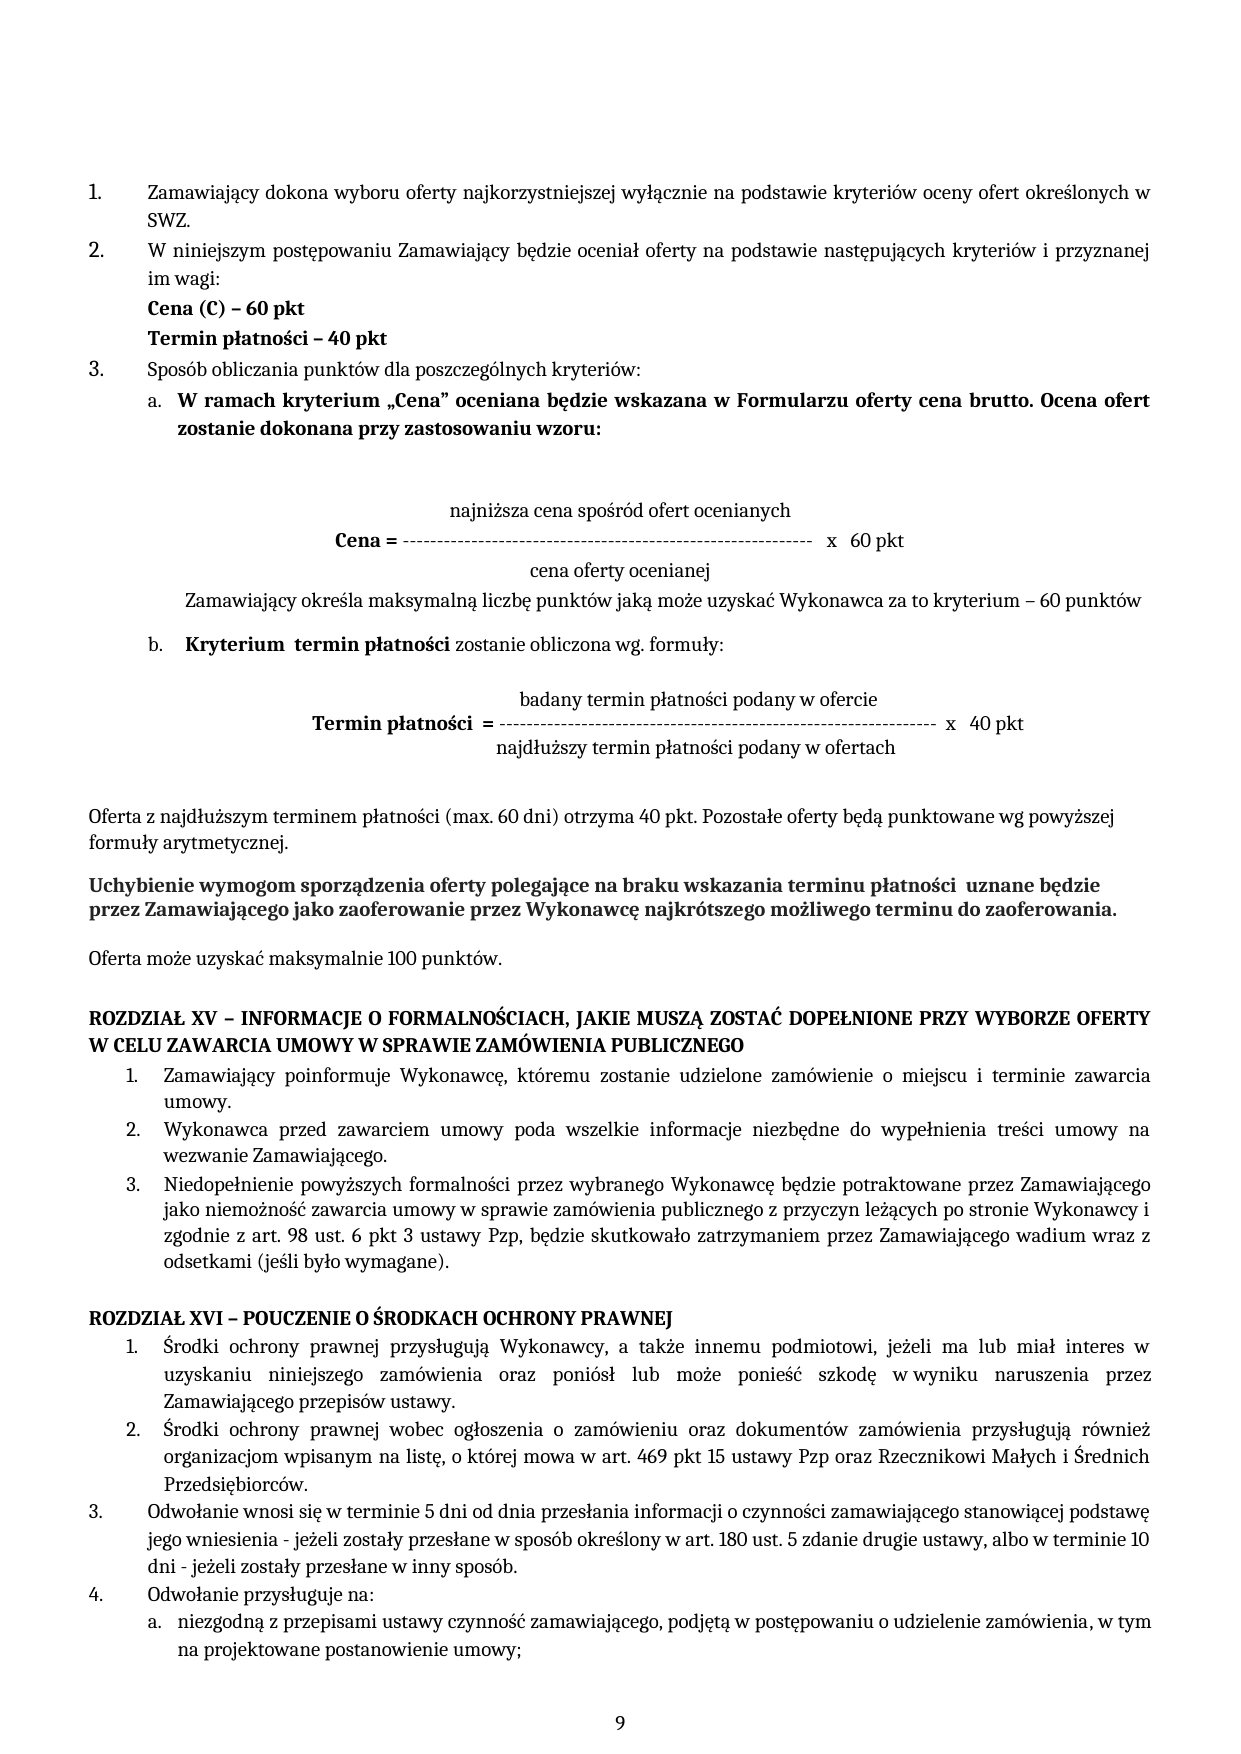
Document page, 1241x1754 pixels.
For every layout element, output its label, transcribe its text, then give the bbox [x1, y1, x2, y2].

list najdłuższy termin płatności podany w ofertach [185, 736, 1152, 760]
list W niniejszym postępowaniu Zamawiający będzie oceniał oferty na podstawie następujących kryteriów i przyznanej im wagi: [89, 236, 1152, 290]
text ROZDZIAŁ XV – INFORMACJE O FORMALNOŚCIACH, JAKIE MUSZĄ ZOSTAĆ DOPEŁNIONE PRZY WYBORZE OFERTY W CELU ZAWARCIA UMOWY W SPRAWIE ZAMÓWIENIA PUBLICZNEGO [89, 1006, 1152, 1058]
list Sposób obliczania punktów dla poszczególnych kryteriów: [89, 356, 1152, 383]
list Zamawiający poinformuje Wykonawcę, któremu zostanie udzielone zamówienie o miejscu i terminie zawarcia umowy. [126, 1064, 1152, 1114]
list Odwołanie przysługuje na: [89, 1582, 1152, 1606]
list Środki ochrony prawnej wobec ogłoszenia o zamówieniu oraz dokumentów zamówienia przysługują również organizacjom wpisanym na listę, o której mowa w art. 469 pkt 15 ustawy Pzp oraz Rzecznikowi Małych i Średnich Przedsiębiorców. [126, 1417, 1152, 1496]
text ROZDZIAŁ XVI – POUCZENIE O ŚRODKACH OCHRONY PRAWNEJ [89, 1306, 1152, 1330]
text Cena = ------------------------------------------------------------ x 60 pkt [89, 529, 1152, 553]
list Odwołanie wnosi się w terminie 5 dni od dnia przesłania informacji o czynności zamawiającego stanowiącej podstawę jego wniesienia - jeżeli zostały przesłane w sposób określony w art. 180 ust. 5 zdanie drugie ustawy, albo w terminie 10 dni - jeżeli zostały przesłane w inny sposób. [89, 1500, 1152, 1579]
list Środki ochrony prawnej przysługują Wykonawcy, a także innemu podmiotowi, jeżeli ma lub miał interes w uzyskaniu niniejszego zamówienia oraz poniósł lub może ponieść szkodę w wyniku naruszenia przez Zamawiającego przepisów ustawy. [126, 1335, 1152, 1414]
text Termin płatności – 40 pkt [133, 326, 1152, 350]
text Oferta może uzyskać maksymalnie 100 punktów. [89, 946, 1152, 970]
list Termin płatności = ---------------------------------------------------------------- x 40 pkt [185, 712, 1152, 736]
text cena oferty ocenianej [89, 559, 1152, 583]
text Uchybienie wymogom sporządzenia oferty polegające na braku wskazania terminu płatności uznane będzie przez Zamawiającego jako zaoferowanie przez Wykonawcę najkrótszego możliwego terminu do zaoferowania. [89, 873, 1152, 921]
list Niedopełnienie powyższych formalności przez wybranego Wykonawcę będzie potraktowane przez Zamawiającego jako niemożność zawarcia umowy w sprawie zamówienia publicznego z przyczyn leżących po stronie Wykonawcy i zgodnie z art. 98 ust. 6 pkt 3 ustawy Pzp, będzie skutkowało zatrzymaniem przez Zamawiającego wadium wraz z odsetkami (jeśli było wymagane). [126, 1172, 1152, 1274]
list W ramach kryterium „Cena” oceniana będzie wskazana w Formularzu oferty cena brutto. Ocena ofert zostanie dokonana przy zastosowaniu wzoru: [148, 389, 1152, 440]
text Oferta z najdłuższym terminem płatności (max. 60 dni) otrzyma 40 pkt. Pozostałe oferty będą punktowane wg powyższej formuły arytmetycznej. [89, 805, 1152, 855]
text najniższa cena spośród ofert ocenianych [89, 499, 1152, 523]
list badany termin płatności podany w ofercie [185, 688, 1152, 712]
list Kryterium termin płatności zostanie obliczona wg. formuły: [148, 633, 1152, 657]
list Wykonawca przed zawarciem umowy poda wszelkie informacje niezbędne do wypełnienia treści umowy na wezwanie Zamawiającego. [126, 1118, 1152, 1168]
text Zamawiający określa maksymalną liczbę punktów jaką może uzyskać Wykonawca za to kryterium – 60 punktów [185, 589, 1152, 613]
text Cena (C) – 60 pkt [133, 296, 1152, 320]
list Zamawiający dokona wyboru oferty najkorzystniejszej wyłącznie na podstawie kryteriów oceny ofert określonych w SWZ. [89, 179, 1152, 233]
list niezgodną z przepisami ustawy czynność zamawiającego, podjętą w postępowaniu o udzielenie zamówienia, w tym na projektowane postanowienie umowy; [148, 1610, 1152, 1661]
